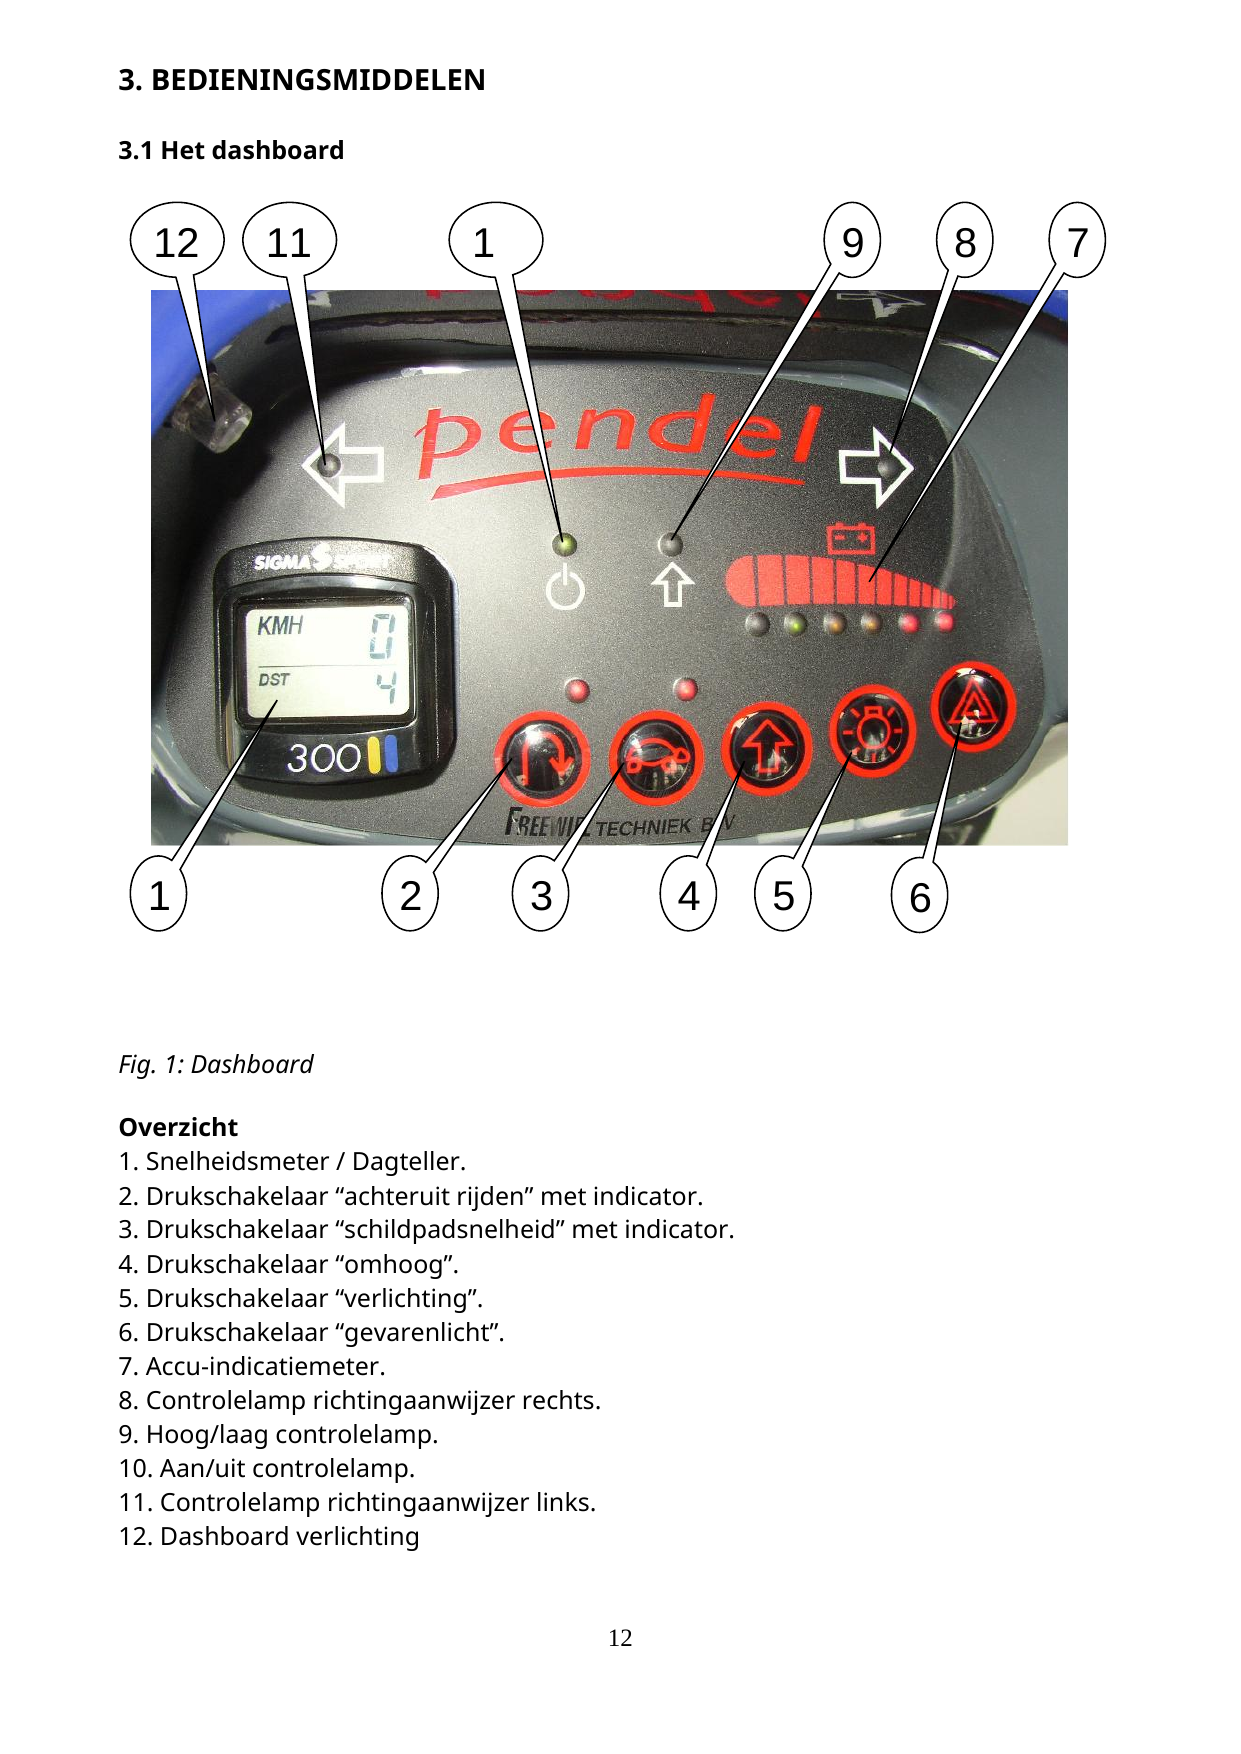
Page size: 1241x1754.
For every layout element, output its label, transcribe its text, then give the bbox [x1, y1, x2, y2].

text 9. Hoog/laag controlelamp. [118, 1417, 1181, 1451]
text 2. Drukschakelaar “achteruit rijden” met indicator. [118, 1178, 1181, 1212]
text 3. BEDIENINGSMIDDELEN [118, 59, 1181, 99]
text 3. Drukschakelaar “schildpadsnelheid” met indicator. [118, 1212, 1181, 1246]
text 10. Aan/uit controlelamp. [118, 1451, 1181, 1485]
text 8. Controlelamp richtingaanwijzer rechts. [118, 1382, 1181, 1417]
text 11. Controlelamp richtingaanwijzer links. [118, 1485, 1181, 1519]
text Fig. 1: Dashboard [118, 1047, 1181, 1081]
text 6. Drukschakelaar “gevarenlicht”. [118, 1314, 1181, 1348]
text 12. Dashboard verlichting [118, 1519, 1181, 1553]
text 7. Accu-indicatiemeter. [118, 1348, 1181, 1382]
picture [151, 290, 1069, 846]
text 4. Drukschakelaar “omhoog”. [118, 1246, 1181, 1280]
text 3.1 Het dashboard [118, 99, 1181, 167]
text 1. Snelheidsmeter / Dagteller. [118, 1144, 1181, 1178]
text Overzicht [118, 1110, 1181, 1144]
text 5. Drukschakelaar “verlichting”. [118, 1280, 1181, 1314]
